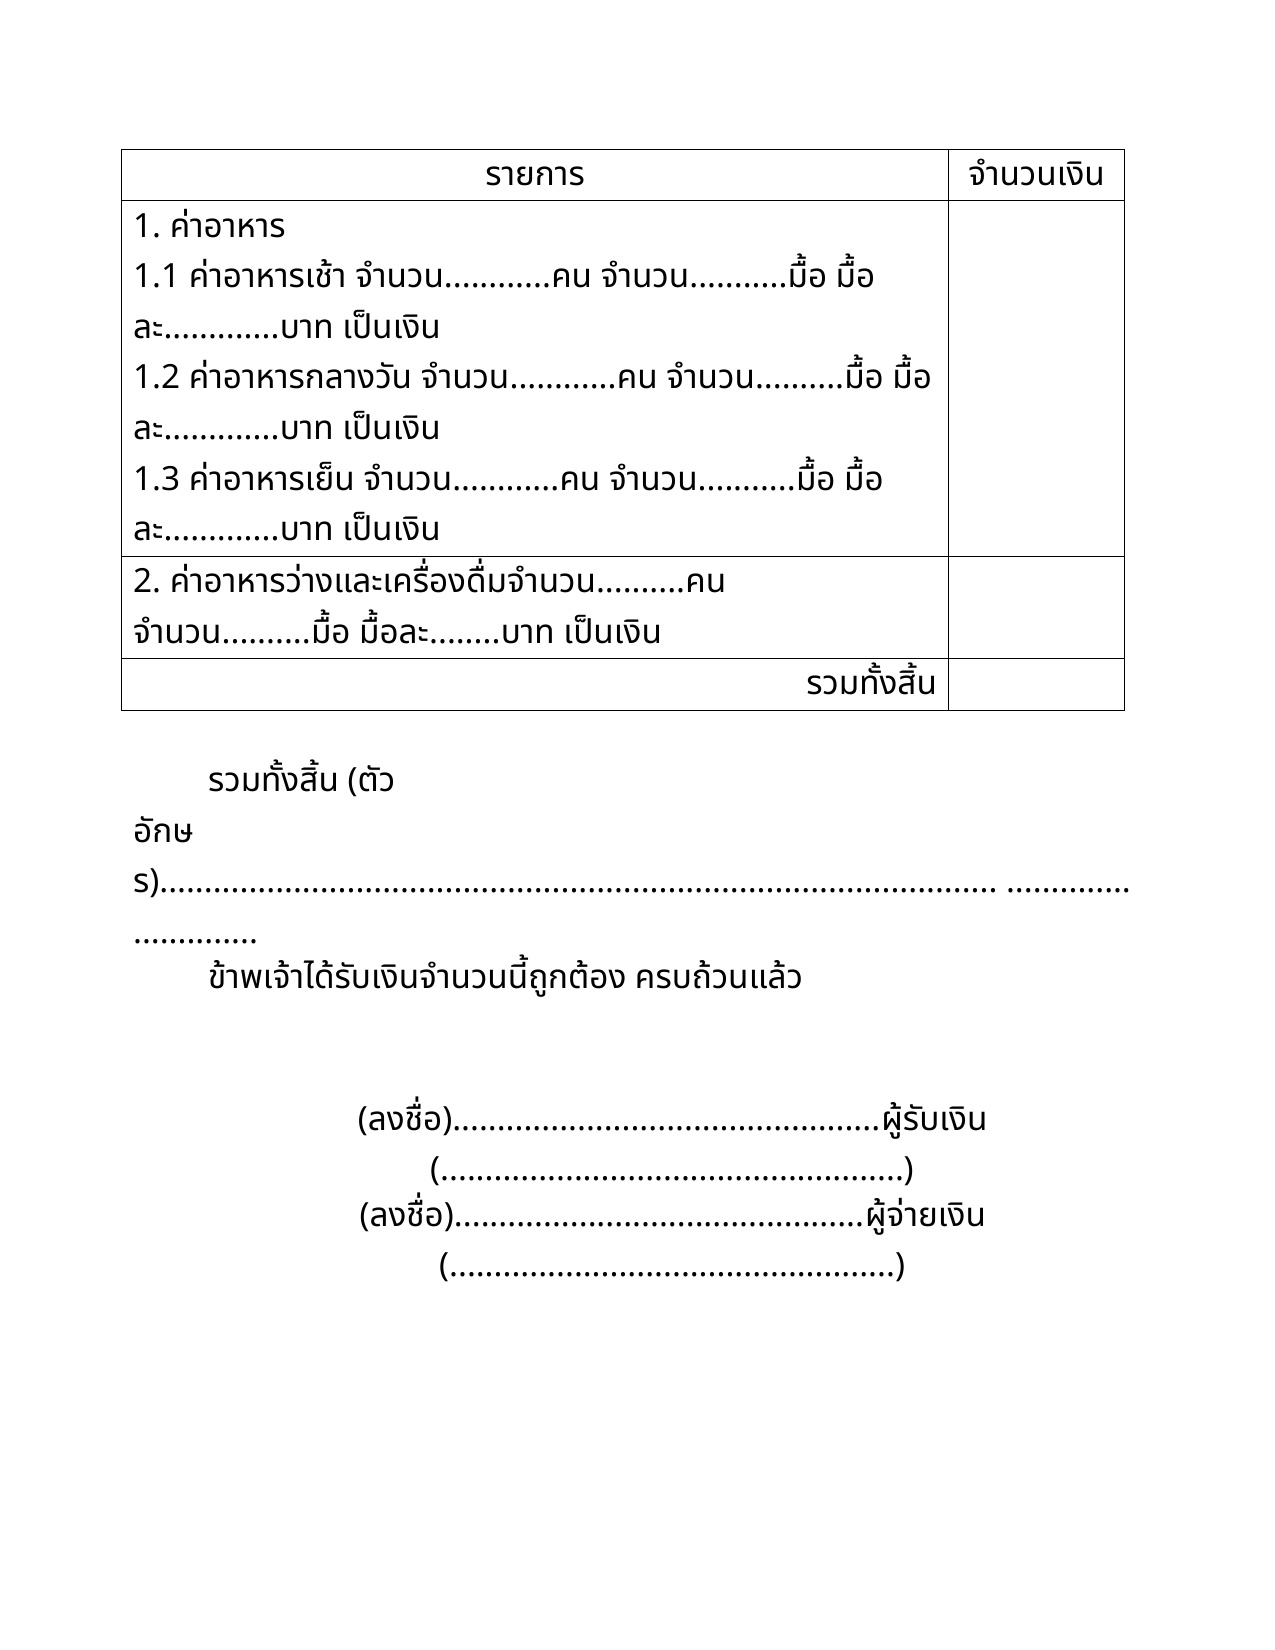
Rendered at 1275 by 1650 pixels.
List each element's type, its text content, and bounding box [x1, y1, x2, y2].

text (ลงชื่อ)................................................ผู้รับเงิน [133, 1094, 1137, 1145]
table_cell 2. ค่าอาหารว่างและเครื่องดื่มจำนวน..........คน จำนวน..........มื้อ มื้อละ........บาท เป็นเงิน [122, 557, 948, 658]
table_cell 1. ค่าอาหาร 1.1 ค่าอาหารเช้า จำนวน............คน จำนวน...........มื้อ มื้อละ.............บาท เป็นเงิน 1.2 ค่าอาหารกลางวัน จำนวน............คน จำนวน..........มื้อ มื้อละ.............บาท เป็นเงิน 1.3 ค่าอาหารเย็น จำนวน............คน จำนวน...........มื้อ มื้อละ.............บาท เป็นเงิน [122, 201, 948, 556]
text (....................................................) [133, 1145, 1137, 1190]
text รวมทั้งสิ้น (ตัวอักษร).............................................................................................. ............................ [133, 756, 1137, 953]
text ข้าพเจ้าได้รับเงินจำนวนนี้ถูกต้อง ครบถ้วนแล้ว [133, 953, 1137, 1003]
text (ลงชื่อ)..............................................ผู้จ่ายเงิน [133, 1190, 1137, 1241]
table_header รายการ [122, 150, 948, 200]
table_cell [949, 201, 1124, 556]
table_cell [949, 659, 1124, 709]
table_header จำนวนเงิน [949, 150, 1124, 200]
text (..................................................) [133, 1241, 1137, 1286]
table_cell รวมทั้งสิ้น [122, 659, 948, 709]
table_cell [949, 557, 1124, 658]
